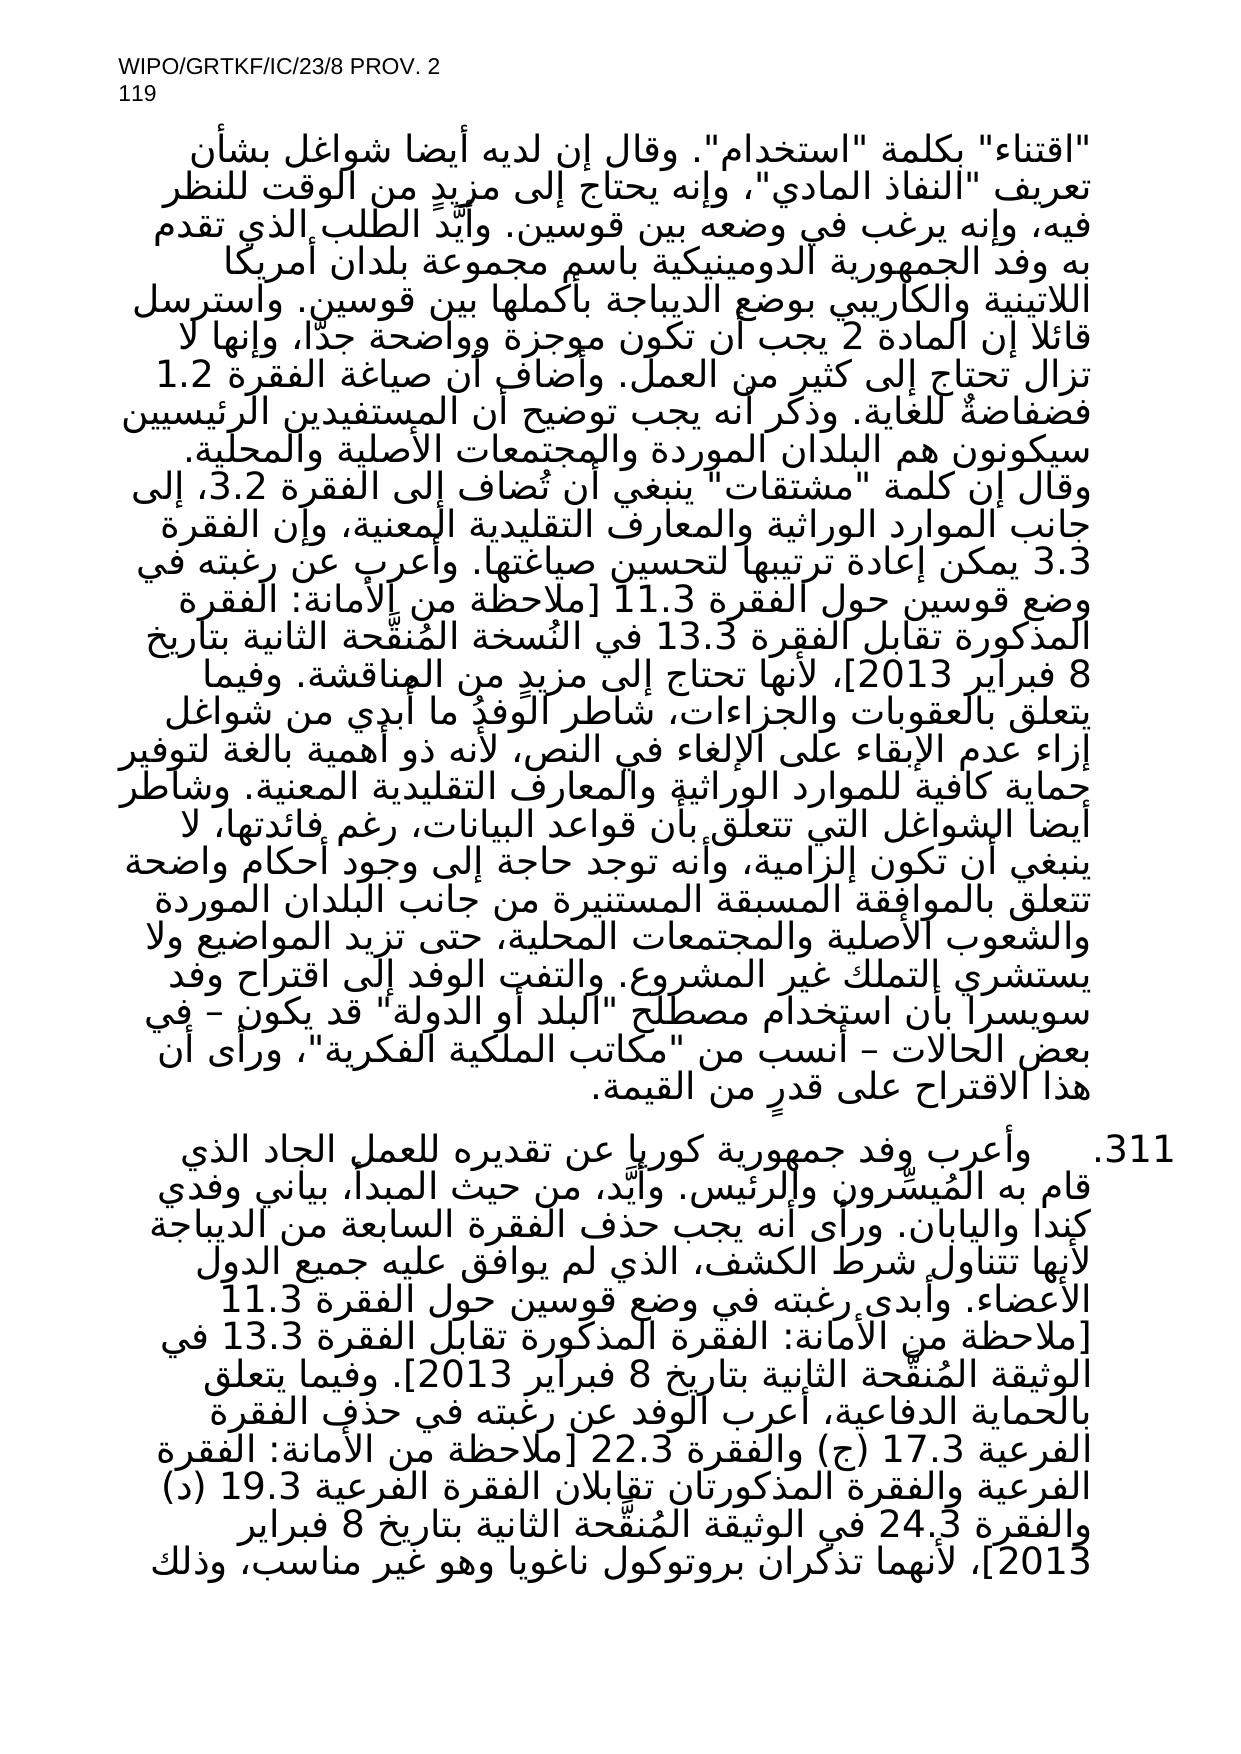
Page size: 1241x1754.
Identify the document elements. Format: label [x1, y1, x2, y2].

text [118, 1132, 1092, 1582]
text [118, 132, 1092, 1107]
